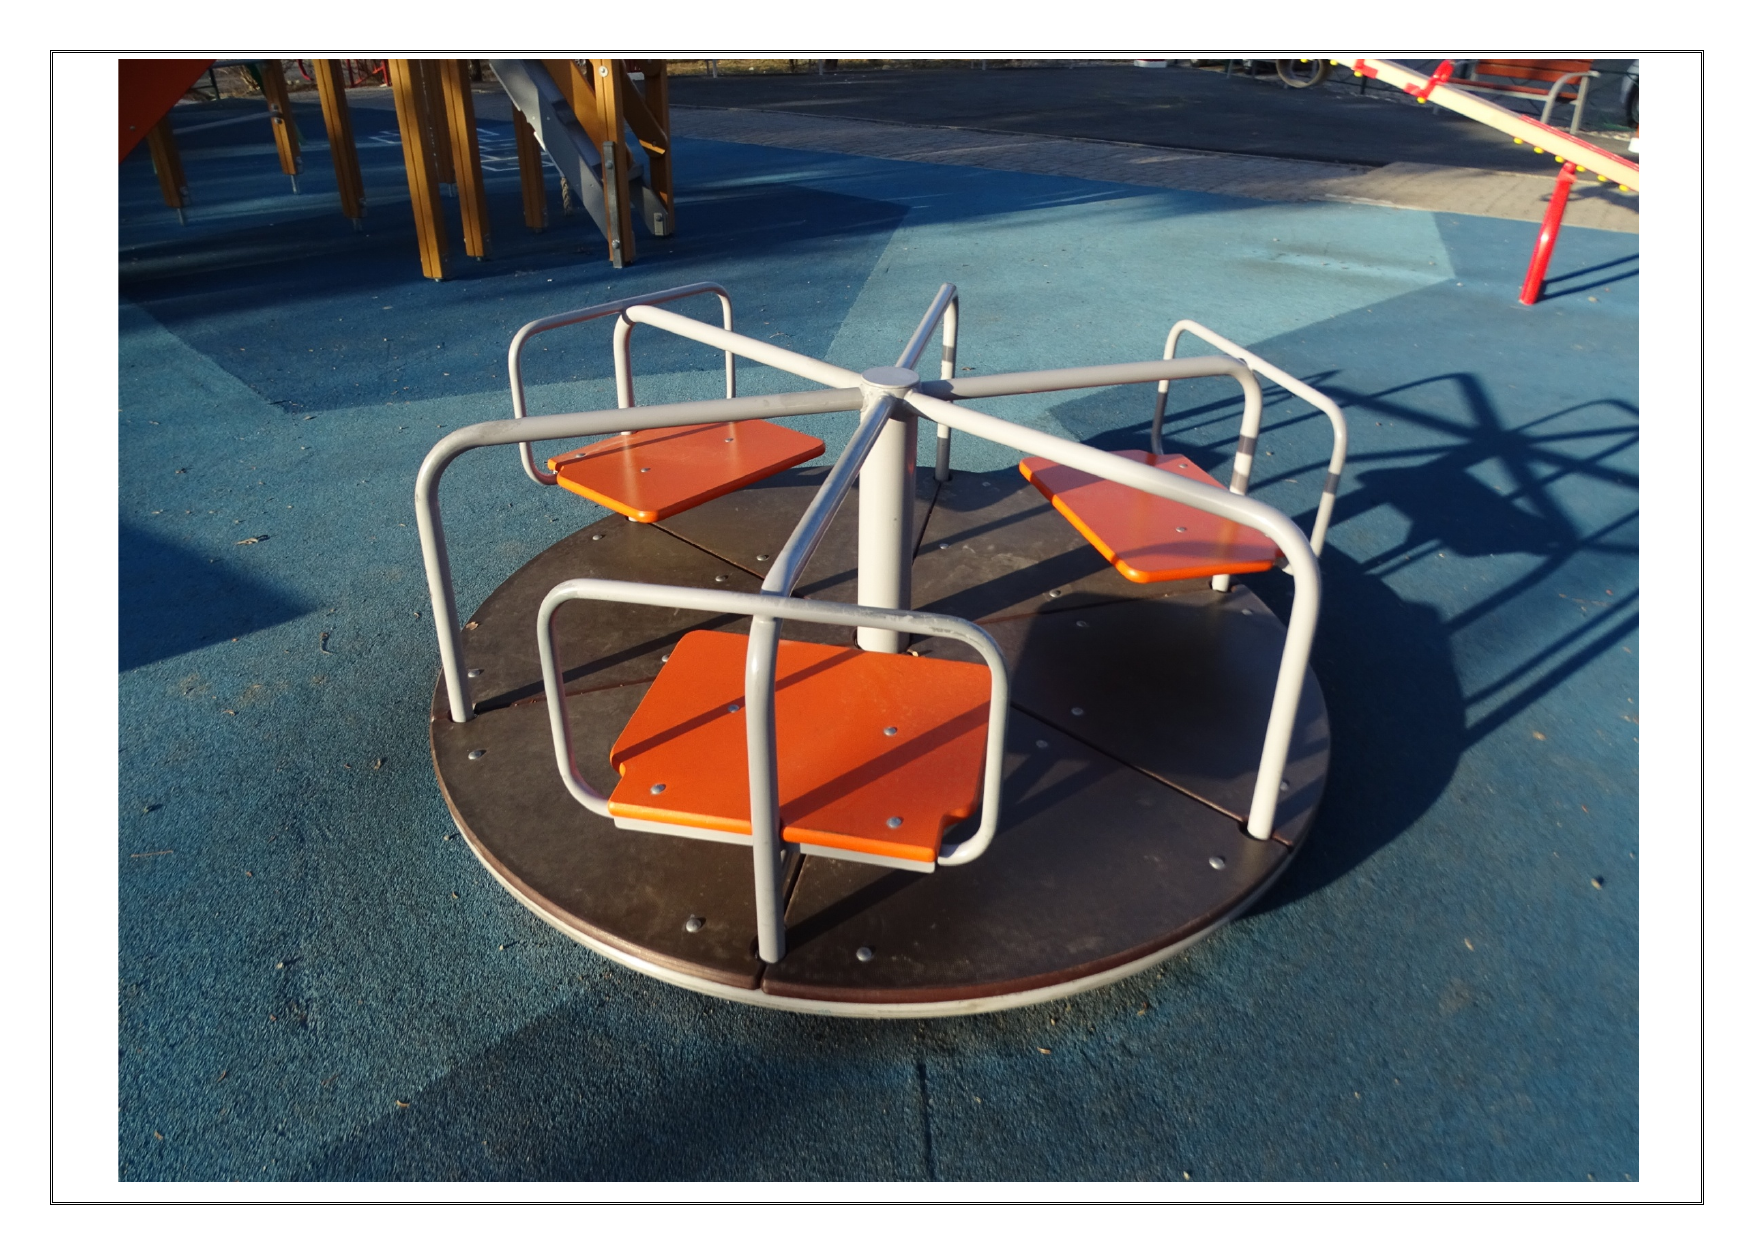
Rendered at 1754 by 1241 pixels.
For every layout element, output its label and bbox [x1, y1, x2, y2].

picture [118, 59, 1639, 1182]
